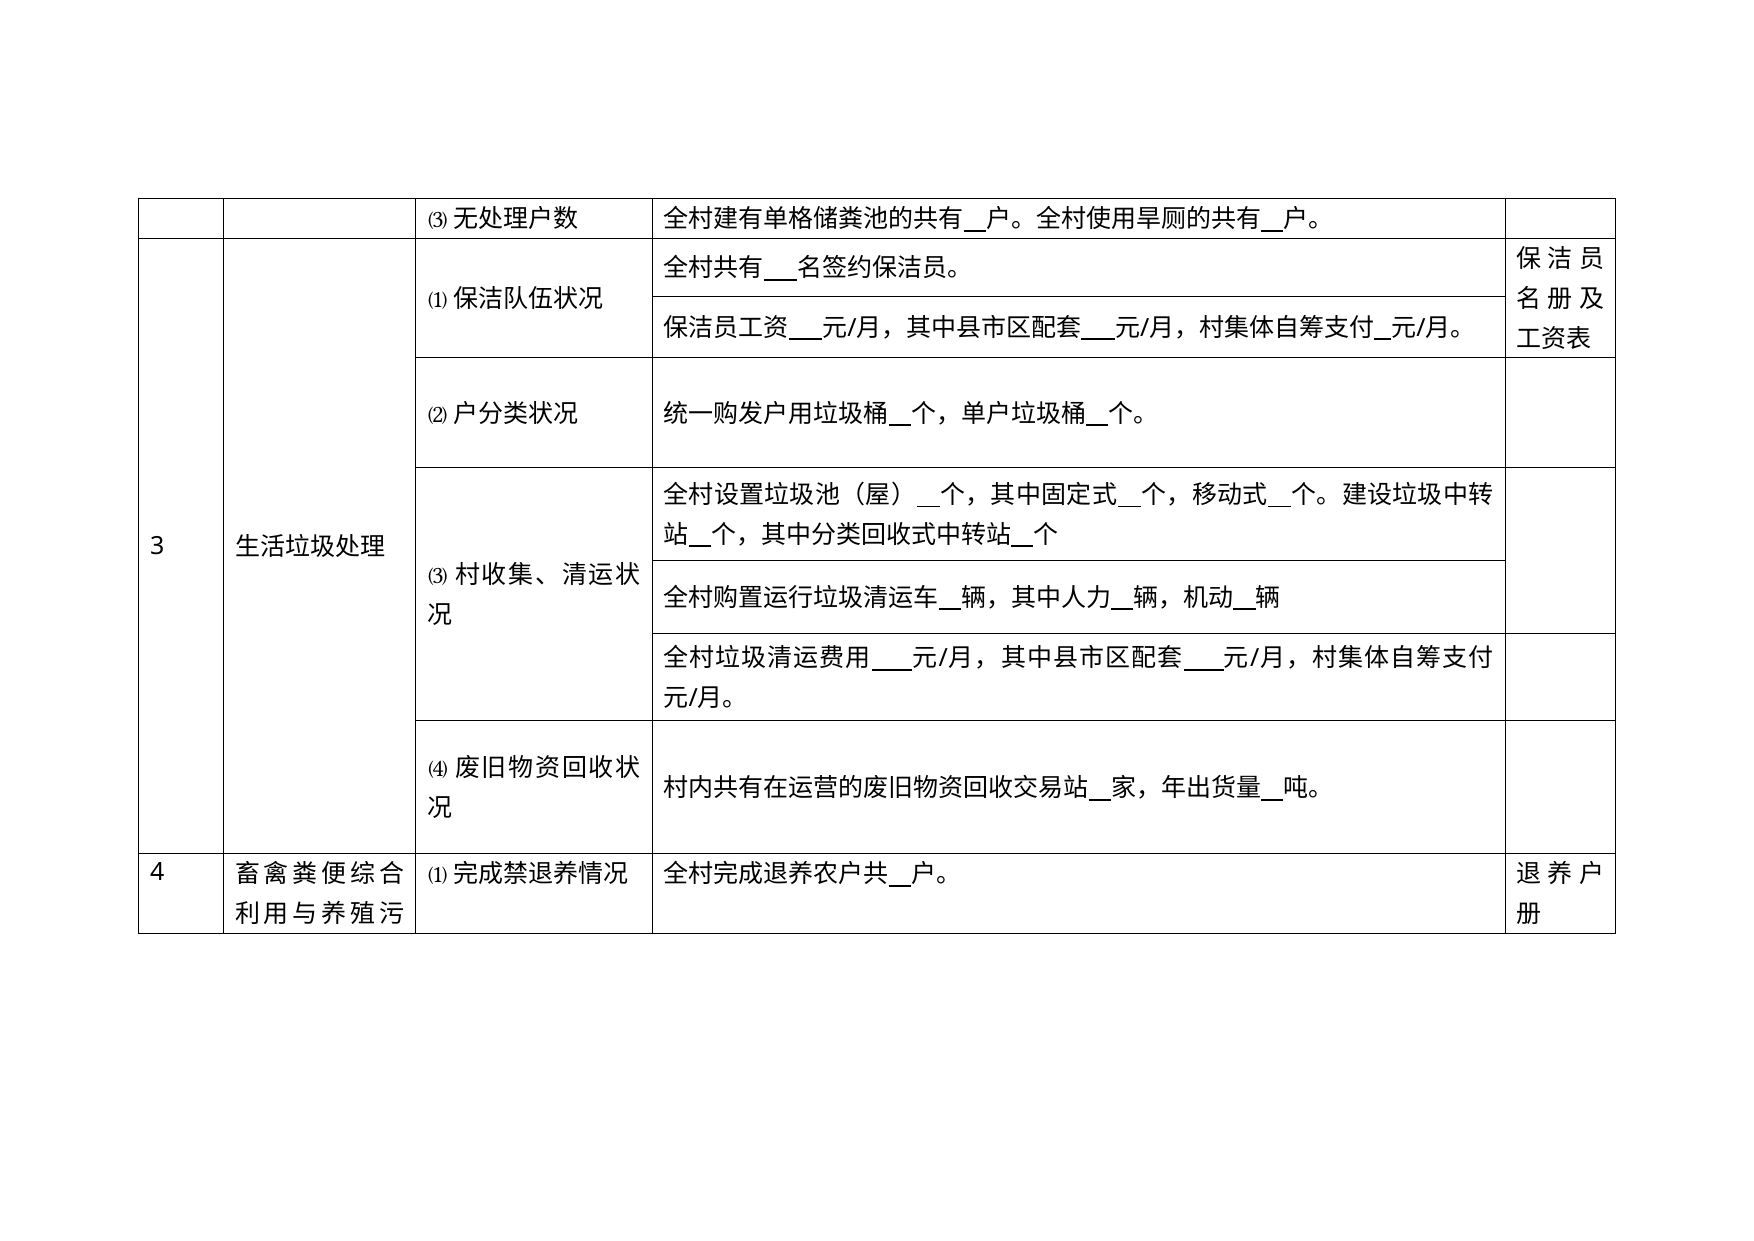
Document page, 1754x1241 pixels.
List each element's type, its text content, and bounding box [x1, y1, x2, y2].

table_cell 保洁员名册及工资表 [1506, 239, 1615, 357]
table_cell 畜禽粪便综合利用与养殖污染治理 [224, 854, 415, 932]
table_cell [1506, 721, 1615, 853]
table_cell 全村建有单格储粪池的共有 户。全村使用旱厕的共有 户。 [653, 199, 1505, 237]
table_cell ⑵户分类状况 [416, 358, 652, 467]
table_cell 生活垃圾处理 [224, 239, 415, 853]
table_cell 村内共有在运营的废旧物资回收交易站 家，年出货量 吨。 [653, 721, 1505, 853]
table_cell 退养户册 [1506, 854, 1615, 932]
table_cell 全村购置运行垃圾清运车 辆，其中人力 辆，机动 辆 [653, 561, 1505, 633]
table_cell ⑷废旧物资回收状况 [416, 721, 652, 853]
table_cell ⑶无处理户数 [416, 199, 652, 237]
table_cell [1506, 634, 1615, 720]
table_cell 保洁员工资 元/月，其中县市区配套 元/月，村集体自筹支付 元/月。 [653, 297, 1505, 357]
table_cell 3 [139, 239, 223, 853]
table_cell 全村共有 名签约保洁员。 [653, 239, 1505, 296]
table_cell [1506, 358, 1615, 467]
table_cell 全村垃圾清运费用 元/月，其中县市区配套 元/月，村集体自筹支付 元/月。 [653, 634, 1505, 720]
table_cell 全村完成退养农户共 户。 [653, 854, 1505, 932]
table_cell ⑴完成禁退养情况 [416, 854, 652, 932]
table_cell 统一购发户用垃圾桶 个，单户垃圾桶 个。 [653, 358, 1505, 467]
table_cell 4 [139, 854, 223, 932]
table_cell ⑴保洁队伍状况 [416, 239, 652, 357]
table_cell 全村设置垃圾池（屋） 个，其中固定式 个，移动式 个。建设垃圾中转站 个，其中分类回收式中转站 个 [653, 468, 1505, 560]
table_cell [1506, 468, 1615, 633]
table_cell ⑶村收集、清运状况 [416, 468, 652, 720]
